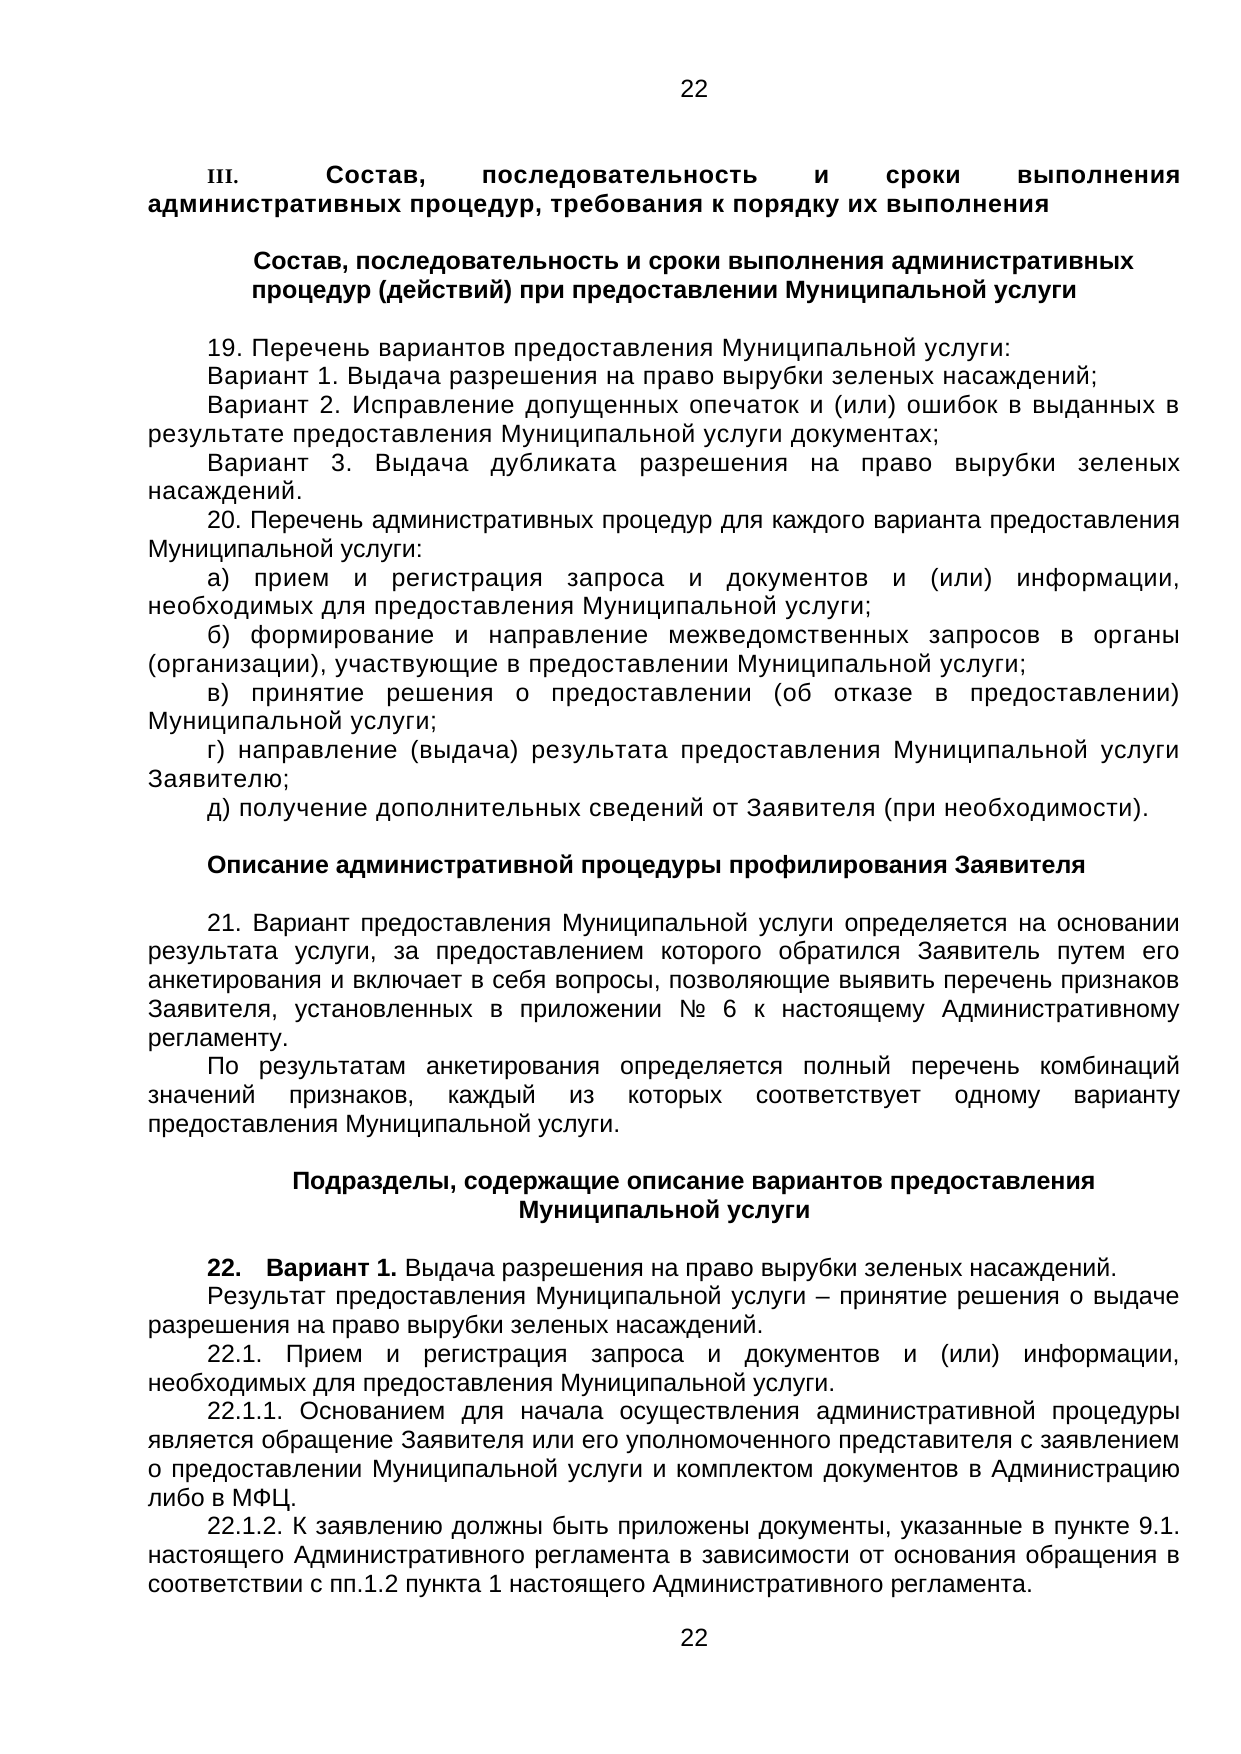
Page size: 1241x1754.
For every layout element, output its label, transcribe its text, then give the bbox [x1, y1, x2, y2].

text Состав, последовательность и сроки выполнения административных процедур (действий) при предоставлении Муниципальной услуги [148, 246, 1181, 304]
text Описание административной процедуры профилирования Заявителя [148, 850, 1181, 879]
text б) формирование и направление межведомственных запросов в органы (организации), участвующие в предоставлении Муниципальной услуги; [148, 620, 1181, 677]
list 22.1. Прием и регистрация запроса и документов и (или) информации, необходимых для предоставления Муниципальной услуги. [148, 1339, 1181, 1396]
text Вариант 1. Выдача разрешения на право вырубки зеленых насаждений; [148, 361, 1181, 390]
text 22.1.2. К заявлению должны быть приложены документы, указанные в пункте 9.1. настоящего Административного регламента в зависимости от основания обращения в соответствии с пп.1.2 пункта 1 настоящего Административного регламента. [148, 1511, 1181, 1597]
text По результатам анкетирования определяется полный перечень комбинаций значений признаков, каждый из которых соответствует одному варианту предоставления Муниципальной услуги. [148, 1051, 1181, 1137]
text г) направление (выдача) результата предоставления Муниципальной услуги Заявителю; [148, 735, 1181, 792]
list Состав, последовательность и сроки выполнения административных процедур, требования к порядку их выполнения [148, 160, 1181, 217]
text Результат предоставления Муниципальной услуги – принятие решения о выдаче разрешения на право вырубки зеленых насаждений. [148, 1281, 1181, 1339]
text Вариант 2. Исправление допущенных опечаток и (или) ошибок в выданных в результате предоставления Муниципальной услуги документах; [148, 390, 1181, 447]
text 20. Перечень административных процедур для каждого варианта предоставления Муниципальной услуги: [148, 505, 1181, 562]
text 22.1.1. Основанием для начала осуществления административной процедуры является обращение Заявителя или его уполномоченного представителя с заявлением о предоставлении Муниципальной услуги и комплектом документов в Администрацию либо в МФЦ. [148, 1396, 1181, 1511]
text в) принятие решения о предоставлении (об отказе в предоставлении) Муниципальной услуги; [148, 677, 1181, 735]
text 19. Перечень вариантов предоставления Муниципальной услуги: [148, 332, 1181, 361]
text д) получение дополнительных сведений от Заявителя (при необходимости). [148, 792, 1181, 821]
text Подразделы, содержащие описание вариантов предоставления Муниципальной услуги [148, 1166, 1181, 1224]
text 21. Вариант предоставления Муниципальной услуги определяется на основании результата услуги, за предоставлением которого обратился Заявитель путем его анкетирования и включает в себя вопросы, позволяющие выявить перечень признаков Заявителя, установленных в приложении № 6 к настоящему Административному регламенту. [148, 907, 1181, 1051]
list Вариант 1. Выдача разрешения на право вырубки зеленых насаждений. [148, 1252, 1181, 1281]
text Вариант 3. Выдача дубликата разрешения на право вырубки зеленых насаждений. [148, 447, 1181, 505]
text а) прием и регистрация запроса и документов и (или) информации, необходимых для предоставления Муниципальной услуги; [148, 562, 1181, 620]
